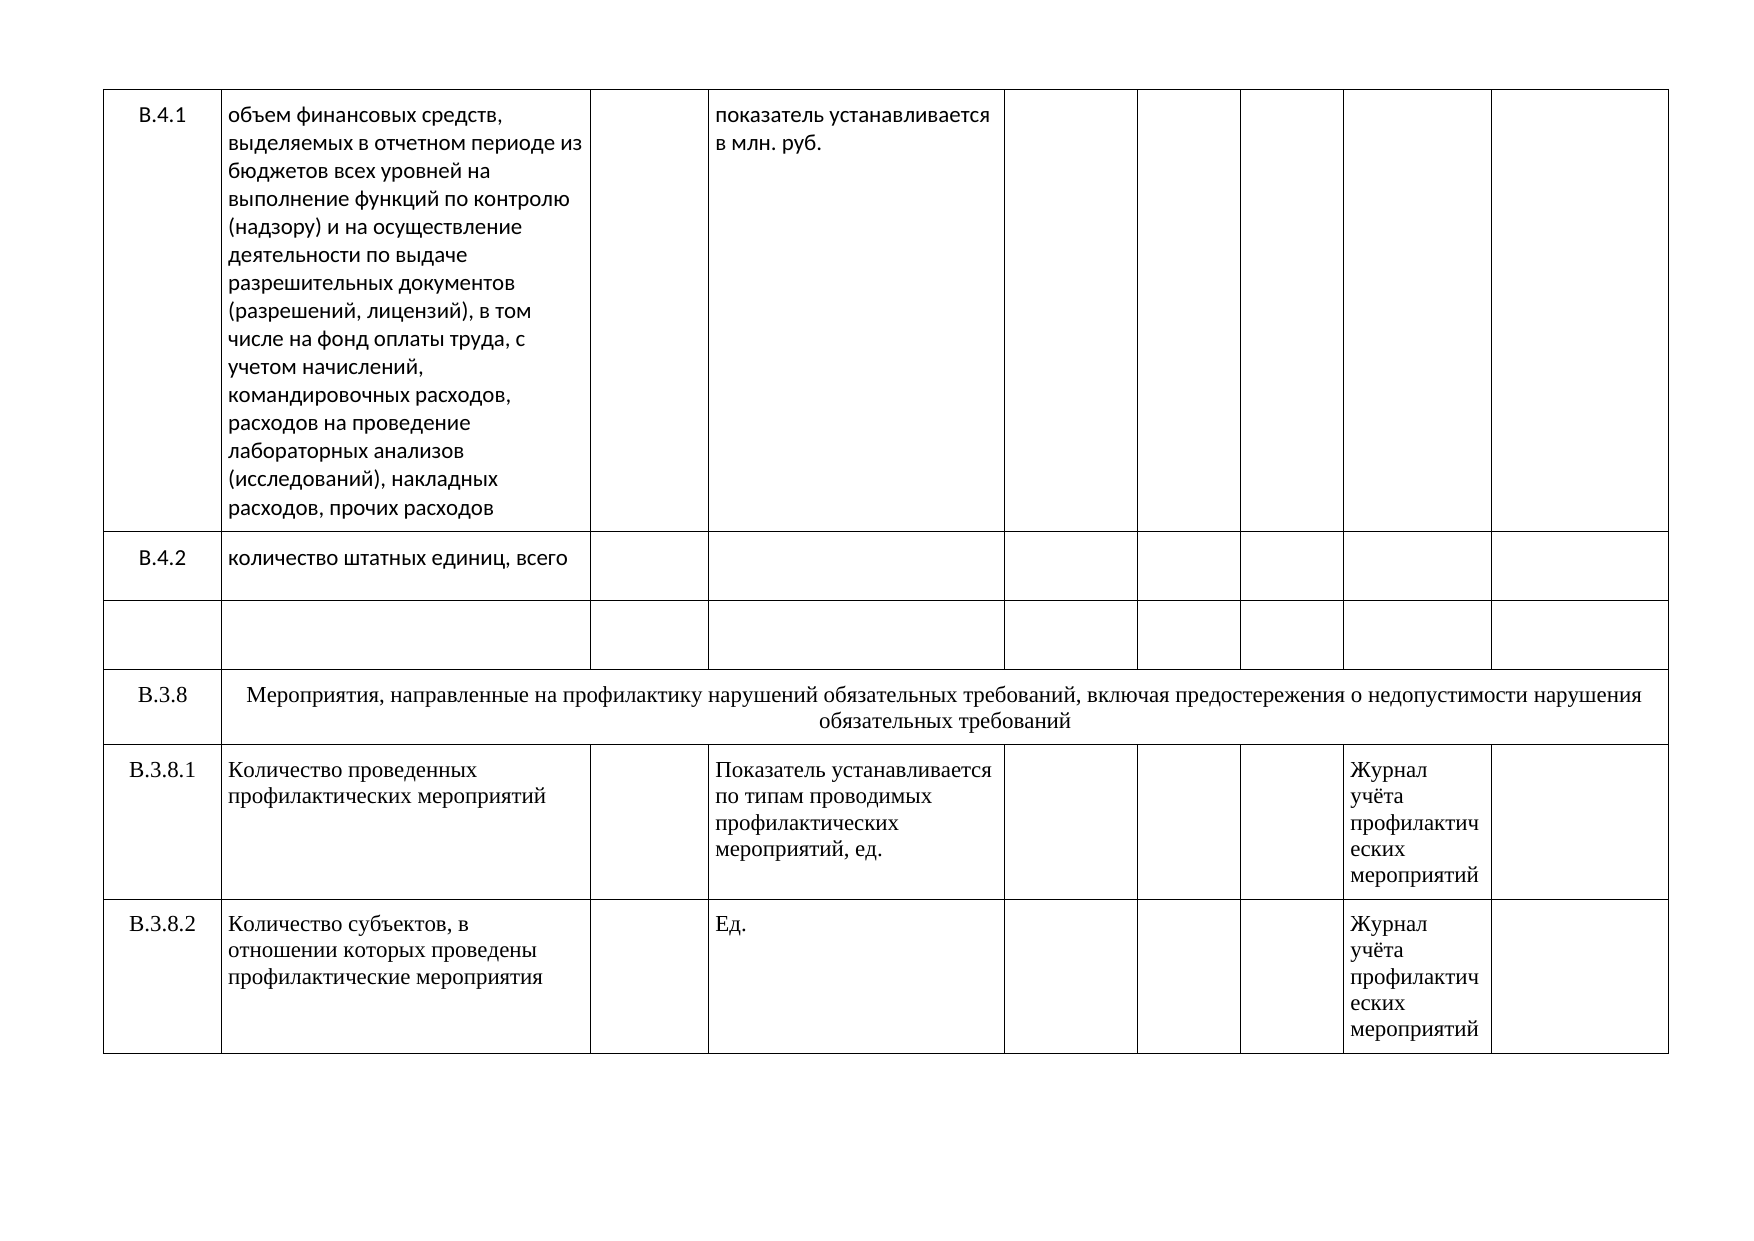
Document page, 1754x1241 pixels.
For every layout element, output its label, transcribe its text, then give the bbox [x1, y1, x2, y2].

table_cell [1005, 601, 1137, 669]
table_cell Количество субъектов, в отношении которых проведены профилактические мероприятия [222, 900, 590, 1052]
table_cell [1492, 90, 1668, 531]
table_cell [1138, 532, 1240, 600]
table_cell Мероприятия, направленные на профилактику нарушений обязательных требований, включая предостережения о недопустимости нарушения обязательных требований [222, 670, 1668, 744]
table_cell [1005, 532, 1137, 600]
table_cell [1492, 532, 1668, 600]
table_cell [1241, 601, 1343, 669]
table_cell [222, 601, 590, 669]
table_cell показатель устанавливается в млн. руб. [709, 90, 1004, 531]
table_cell объем финансовых средств, выделяемых в отчетном периоде из бюджетов всех уровней на выполнение функций по контролю (надзору) и на осуществление деятельности по выдаче разрешительных документов (разрешений, лицензий), в том числе на фонд оплаты труда, с учетом начислений, командировочных расходов, расходов на проведение лабораторных анализов (исследований), накладных расходов, прочих расходов [222, 90, 590, 531]
table_cell [1138, 90, 1240, 531]
table_cell В.3.8.2 [104, 900, 221, 1052]
table_cell [591, 745, 708, 898]
table_cell Показатель устанавливается по типам проводимых профилактических мероприятий, ед. [709, 745, 1004, 898]
table_cell [1344, 532, 1491, 600]
table_cell [1344, 601, 1491, 669]
table_cell [1241, 90, 1343, 531]
table_cell [1241, 532, 1343, 600]
table_cell [1241, 900, 1343, 1052]
table_cell [1138, 745, 1240, 898]
table_cell Ед. [709, 900, 1004, 1052]
table_cell Журнал учёта профилактических мероприятий [1344, 900, 1491, 1052]
table_cell [1005, 745, 1137, 898]
table_cell [1492, 601, 1668, 669]
table_cell [709, 532, 1004, 600]
table_cell [1492, 745, 1668, 898]
table_cell [709, 601, 1004, 669]
table_cell [591, 601, 708, 669]
table_cell В.4.2 [104, 532, 221, 600]
table_cell [1138, 900, 1240, 1052]
table_cell [104, 601, 221, 669]
table_cell [1138, 601, 1240, 669]
table_cell [1241, 745, 1343, 898]
table_cell В.3.8.1 [104, 745, 221, 898]
table_cell Количество проведенных профилактических мероприятий [222, 745, 590, 898]
table_cell В.3.8 [104, 670, 221, 744]
table_cell [591, 90, 708, 531]
table_cell Журнал учёта профилактических мероприятий [1344, 745, 1491, 898]
table_cell [591, 532, 708, 600]
table_cell [1005, 900, 1137, 1052]
table_cell В.4.1 [104, 90, 221, 531]
table_cell количество штатных единиц, всего [222, 532, 590, 600]
table_cell [1344, 90, 1491, 531]
table_cell [1005, 90, 1137, 531]
table_cell [1492, 900, 1668, 1052]
table_cell [591, 900, 708, 1052]
